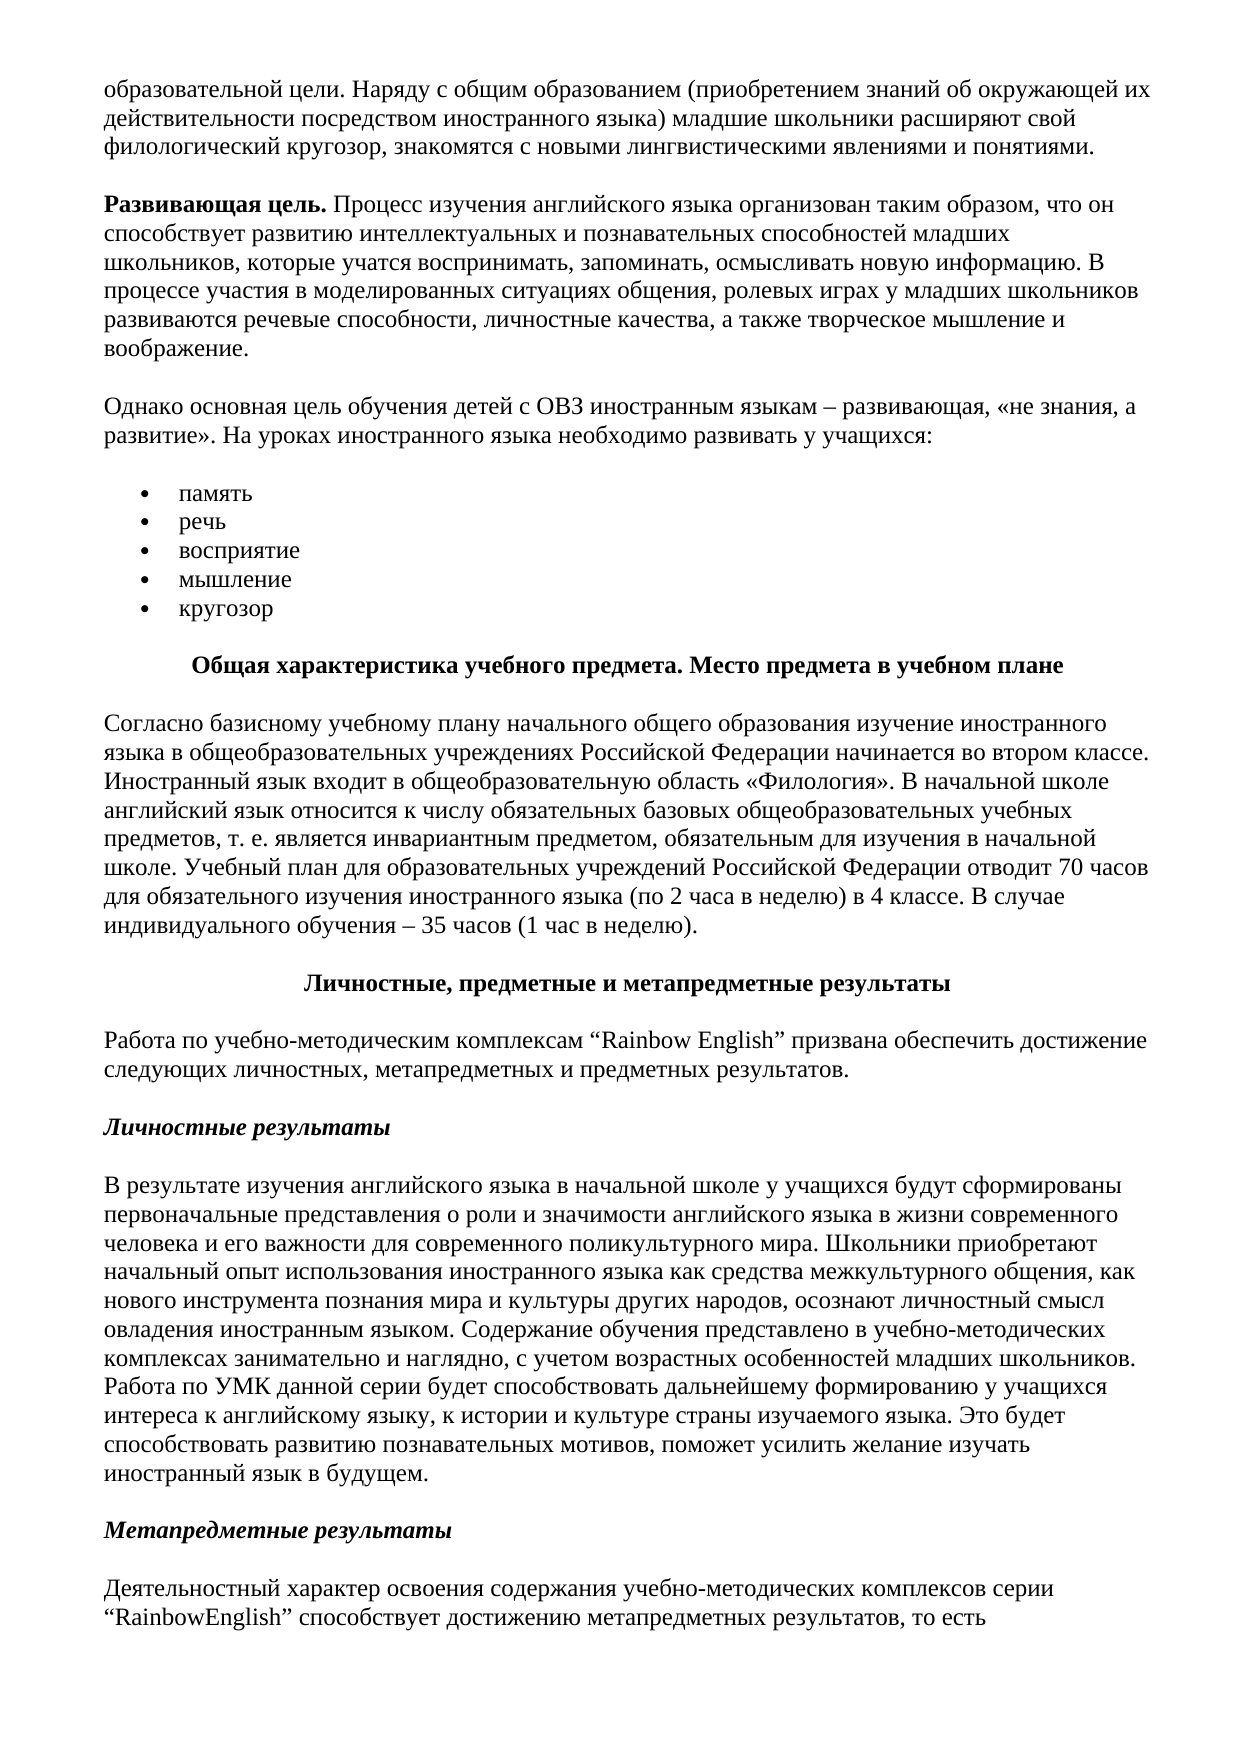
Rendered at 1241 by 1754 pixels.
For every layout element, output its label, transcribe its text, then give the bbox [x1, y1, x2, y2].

text Развивающая цель. Процесс изучения английского языка организован таким образом, что он способствует развитию интеллектуальных и познавательных способностей младших школьников, которые учатся воспринимать, запоминать, осмысливать новую информацию. В процессе участия в моделированных ситуациях общения, ролевых играх у младших школьников развиваются речевые способности, личностные качества, а также творческое мышление и воображение. [103, 189, 1152, 362]
text Работа по учебно-методическим комплексам “Rainbow English” призвана обеспечить достижение следующих личностных, метапредметных и предметных результатов. [103, 1026, 1152, 1083]
text Общая характеристика учебного предмета. Место предмета в учебном плане [103, 651, 1152, 679]
text Однако основная цель обучения детей с ОВЗ иностранным языкам – развивающая, «не знания, а развитие». На уроках иностранного языка необходимо развивать у учащихся: [103, 391, 1152, 448]
text Личностные результаты [103, 1112, 1152, 1141]
text Согласно базисному учебному плану начального общего образования изучение иностранного языка в общеобразовательных учреждениях Российской Федерации начинается во втором классе. Иностранный язык входит в общеобразовательную область «Филология». В начальной школе английский язык относится к числу обязательных базовых общеобразовательных учебных предметов, т. е. является инвариантным предметом, обязательным для изучения в начальной школе. Учебный план для образовательных учреждений Российской Федерации отводит 70 часов для обязательного изучения иностранного языка (по 2 часа в неделю) в 4 классе. В случае индивидуального обучения – 35 часов (1 час в неделю). [103, 708, 1152, 938]
list мышление [141, 564, 1152, 593]
text Метапредметные результаты [103, 1516, 1152, 1544]
list память [141, 478, 1152, 506]
text Личностные, предметные и метапредметные результаты [103, 968, 1152, 996]
list речь [141, 506, 1152, 535]
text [103, 74, 1152, 160]
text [103, 1573, 1152, 1631]
list кругозор [141, 593, 1152, 621]
list восприятие [141, 535, 1152, 564]
text В результате изучения английского языка в начальной школе у учащихся будут сформированы первоначальные представления о роли и значимости английского языка в жизни современного человека и его важности для современного поликультурного мира. Школьники приобретают начальный опыт использования иностранного языка как средства межкультурного общения, как нового инструмента познания мира и культуры других народов, осознают личностный смысл овладения иностранным языком. Содержание обучения представлено в учебно-методических комплексах занимательно и наглядно, с учетом возрастных особенностей младших школьников. Работа по УМК данной серии будет способствовать дальнейшему формированию у учащихся интереса к английскому языку, к истории и культуре страны изучаемого языка. Это будет способствовать развитию познавательных мотивов, поможет усилить желание изучать иностранный язык в будущем. [103, 1170, 1152, 1486]
